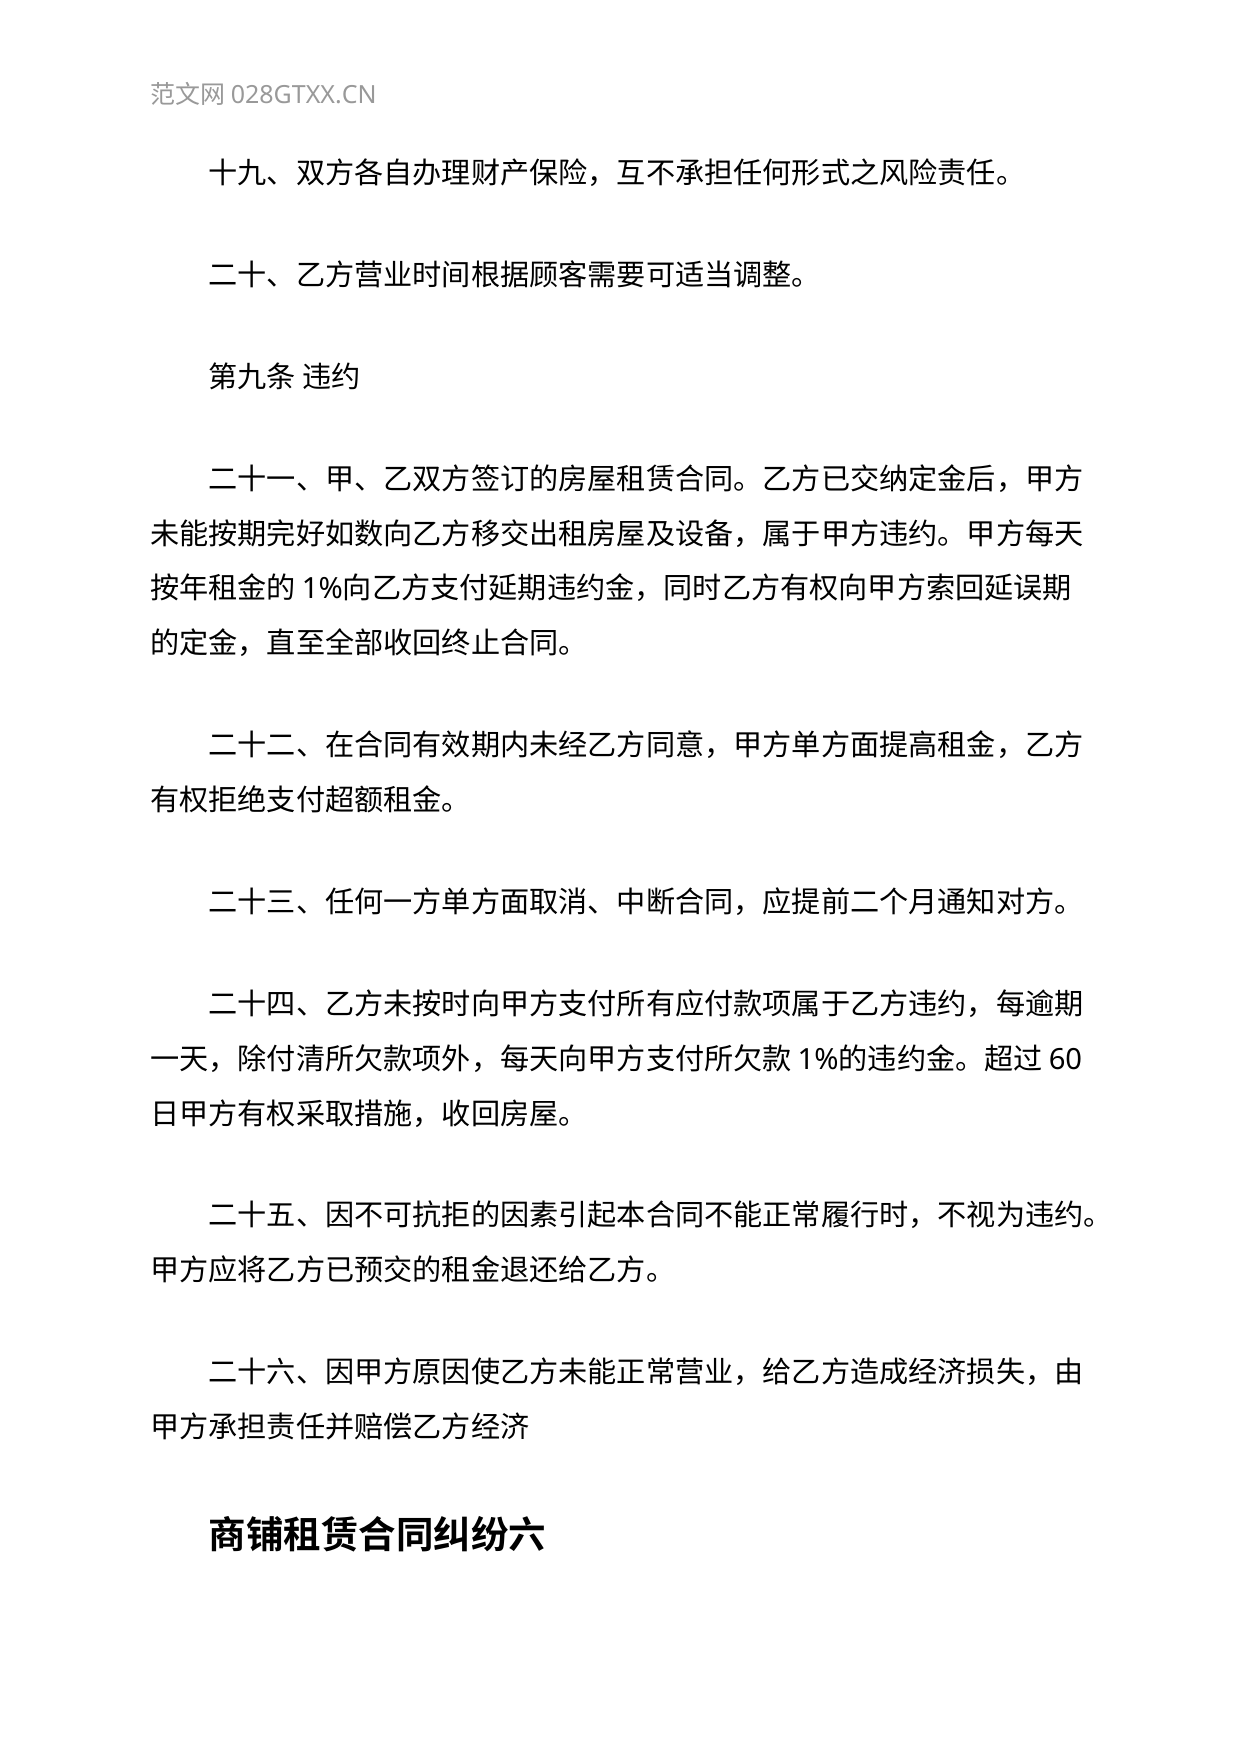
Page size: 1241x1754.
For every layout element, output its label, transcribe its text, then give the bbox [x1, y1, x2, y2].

text 十九、双方各自办理财产保险，互不承担任何形式之风险责任。 [150, 150, 1090, 192]
text 商铺租赁合同纠纷六 [150, 1505, 1090, 1559]
text 二十三、任何一方单方面取消、中断合同，应提前二个月通知对方。 [150, 878, 1090, 921]
text 第九条 违约 [150, 353, 1090, 396]
text 二十一、甲、乙双方签订的房屋租赁合同。乙方已交纳定金后，甲方未能按期完好如数向乙方移交出租房屋及设备，属于甲方违约。甲方每天按年租金的1%向乙方支付延期违约金，同时乙方有权向甲方索回延误期的定金，直至全部收回终止合同。 [150, 455, 1090, 662]
text 二十、乙方营业时间根据顾客需要可适当调整。 [150, 252, 1090, 294]
text 二十五、因不可抗拒的因素引起本合同不能正常履行时，不视为违约。甲方应将乙方已预交的租金退还给乙方。 [150, 1192, 1090, 1289]
text 二十六、因甲方原因使乙方未能正常营业，给乙方造成经济损失，由甲方承担责任并赔偿乙方经济 [150, 1349, 1090, 1446]
text 二十二、在合同有效期内未经乙方同意，甲方单方面提高租金，乙方有权拒绝支付超额租金。 [150, 722, 1090, 819]
text 二十四、乙方未按时向甲方支付所有应付款项属于乙方违约，每逾期一天，除付清所欠款项外，每天向甲方支付所欠款1%的违约金。超过60日甲方有权采取措施，收回房屋。 [150, 980, 1090, 1132]
